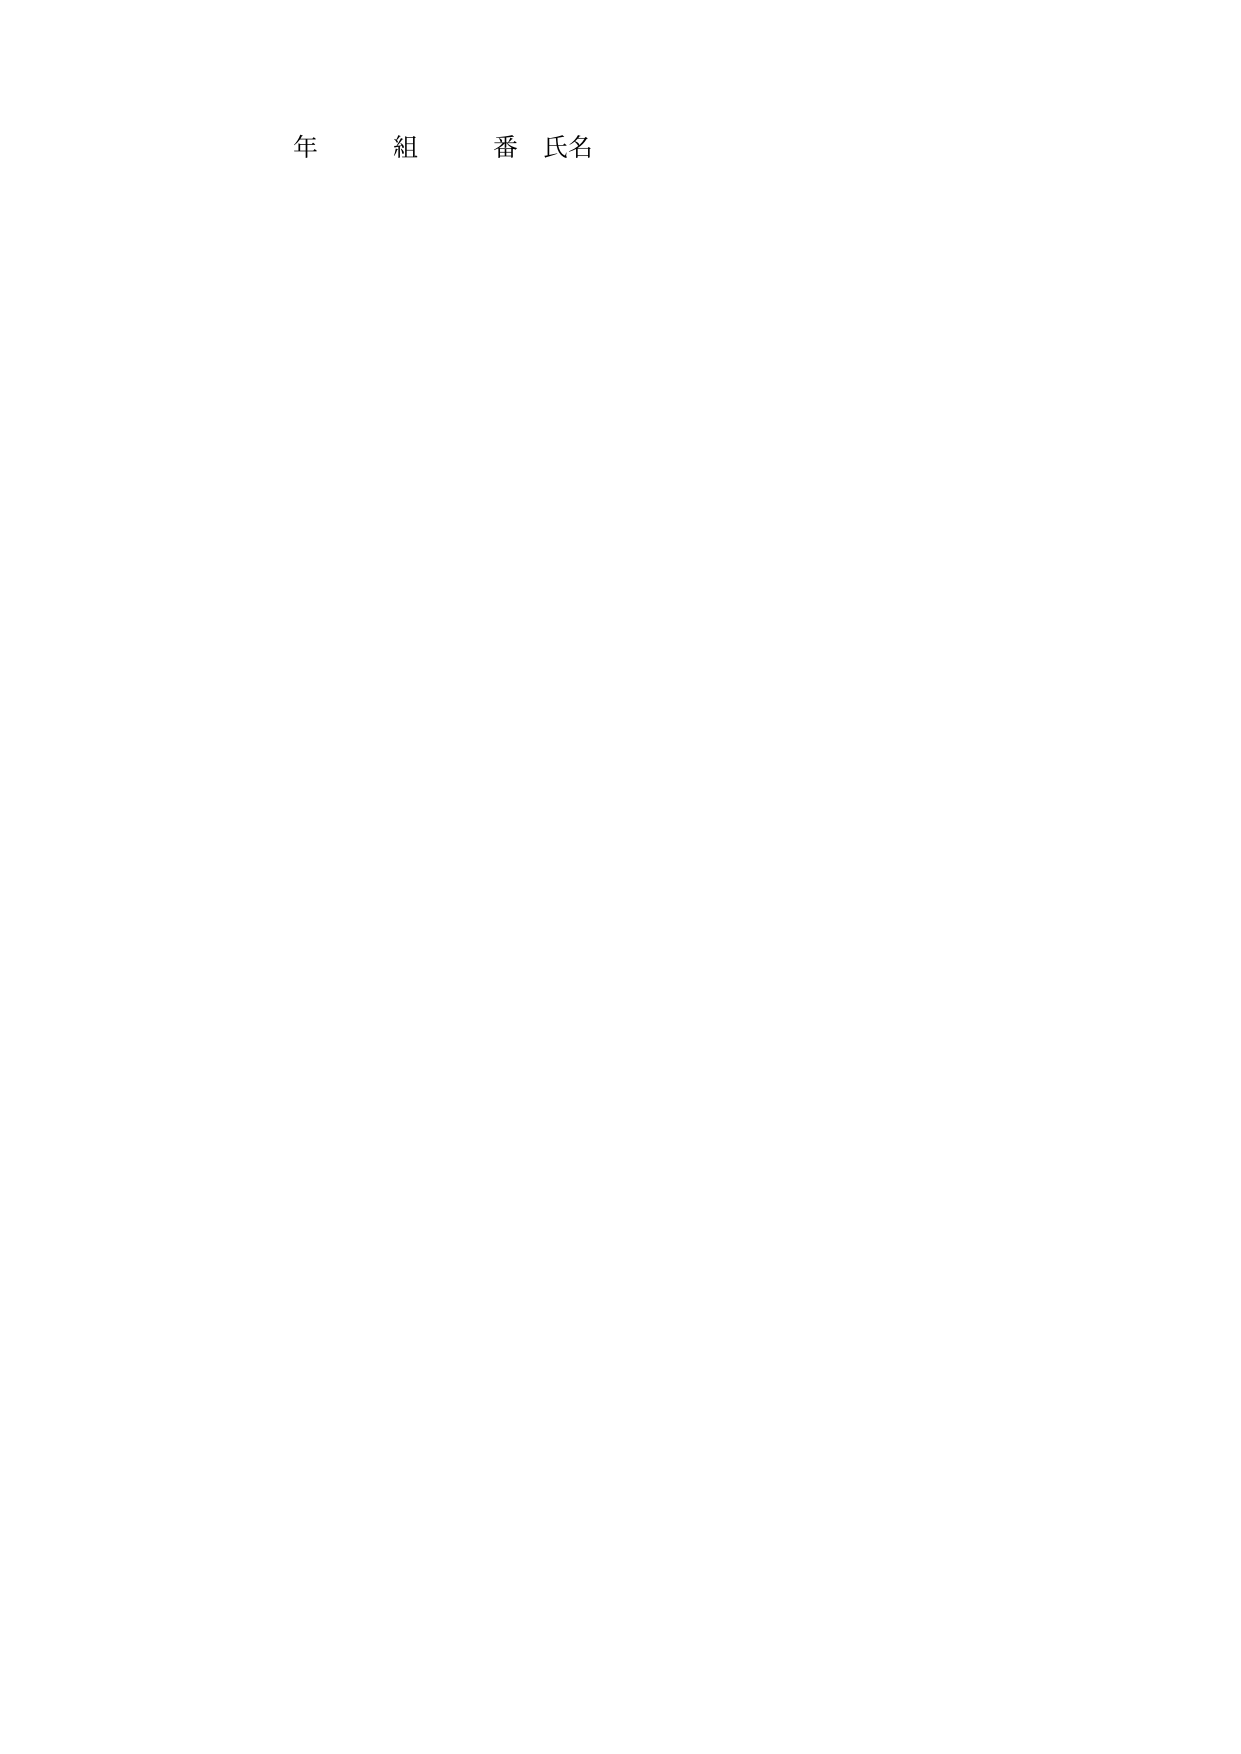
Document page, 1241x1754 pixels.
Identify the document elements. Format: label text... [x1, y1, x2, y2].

text 年 組 番 氏名 [118, 127, 1122, 164]
